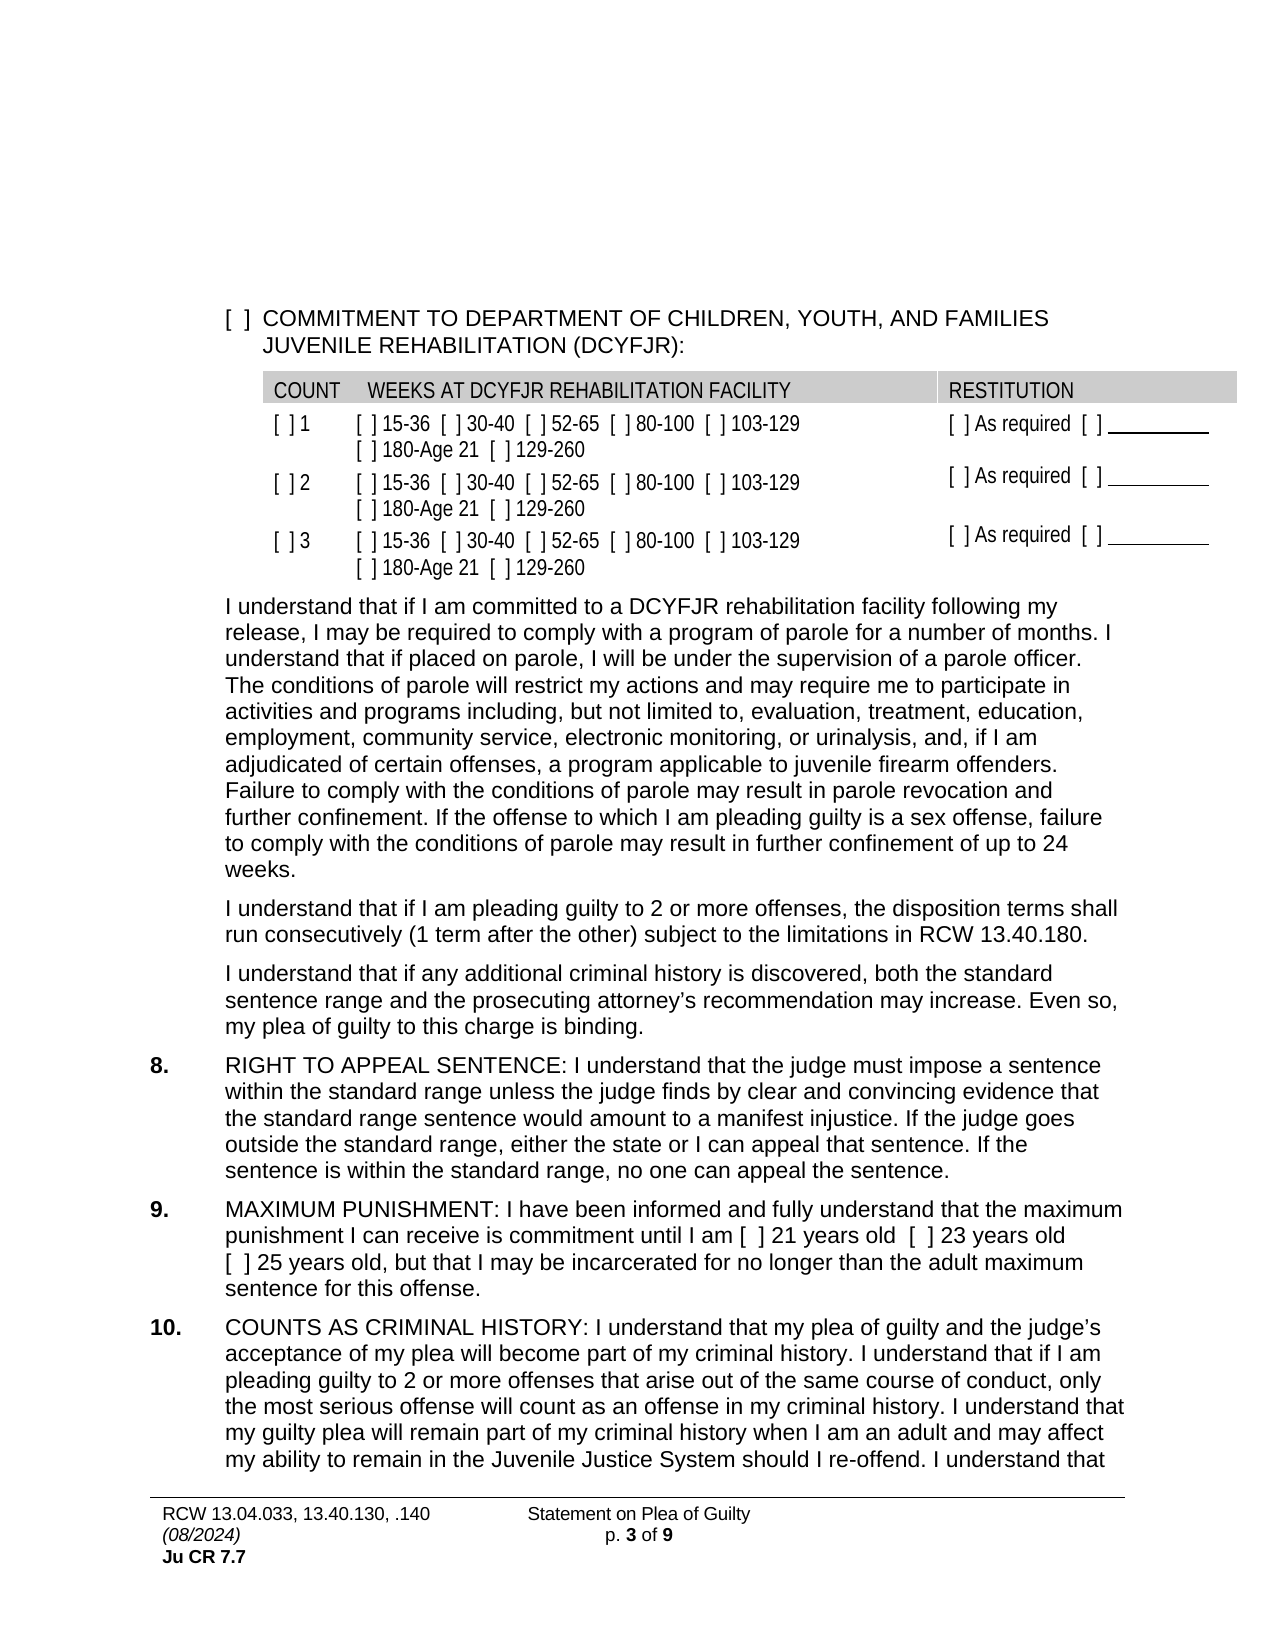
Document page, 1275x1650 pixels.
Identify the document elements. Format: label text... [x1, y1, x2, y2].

text I understand that if I am committed to a DCYFJR rehabilitation facility following my release, I may be required to comply with a program of parole for a number of months. I understand that if placed on parole, I will be under the supervision of a parole officer. The conditions of parole will restrict my actions and may require me to participate in activities and programs including, but not limited to, evaluation, treatment, education, employment, community service, electronic monitoring, or urinalysis, and, if I am adjudicated of certain offenses, a program applicable to juvenile firearm offenders. Failure to comply with the conditions of parole may result in parole revocation and further confinement. If the offense to which I am pleading guilty is a sex offense, failure to comply with the conditions of parole may result in further confinement of up to 24 weeks. [225, 593, 1125, 882]
table_cell [ ] 2 [263, 462, 356, 521]
table_cell [ ] 15-36 [ ] 30-40 [ ] 52-65 [ ] 80-100 [ ] 103-129 [ ] 180-Age 21 [ ] 129-260 [356, 403, 937, 462]
text I understand that if any additional criminal history is discovered, both the standard sentence range and the prosecuting attorney’s recommendation may increase. Even so, my plea of guilty to this charge is binding. [225, 960, 1125, 1039]
text 8. RIGHT TO APPEAL SENTENCE: I understand that the judge must impose a sentence within the standard range unless the judge finds by clear and convincing evidence that the standard range sentence would amount to a manifest injustice. If the judge goes outside the standard range, either the state or I can appeal that sentence. If the sentence is within the standard range, no one can appeal the sentence. [150, 1052, 1125, 1183]
text [ ] COMMITMENT TO DEPARTMENT OF CHILDREN, YOUTH, AND FAMILIES JUVENILE REHABILITATION (DCYFJR): [225, 305, 1125, 358]
table_cell [ ] 15-36 [ ] 30-40 [ ] 52-65 [ ] 80-100 [ ] 103-129 [ ] 180-Age 21 [ ] 129-260 [356, 521, 937, 580]
table_cell [ ] As required [ ] [938, 521, 1237, 580]
table_cell [ ] As required [ ] [938, 462, 1237, 521]
table_header RESTITUTION [938, 371, 1237, 403]
table_header COUNT [263, 371, 356, 403]
text I understand that if I am pleading guilty to 2 or more offenses, the disposition terms shall run consecutively (1 term after the other) subject to the limitations in RCW 13.40.180. [225, 895, 1125, 948]
table_cell [ ] 15-36 [ ] 30-40 [ ] 52-65 [ ] 80-100 [ ] 103-129 [ ] 180-Age 21 [ ] 129-260 [356, 462, 937, 521]
table_cell [ ] As required [ ] [938, 403, 1237, 462]
text 9. MAXIMUM PUNISHMENT: I have been informed and fully understand that the maximum punishment I can receive is commitment until I am [ ] 21 years old [ ] 23 years old [ ] 25 years old, but that I may be incarcerated for no longer than the adult maximum sentence for this offense. [150, 1196, 1125, 1301]
table_header WEEKS AT DCYFJR REHABILITATION FACILITY [356, 371, 937, 403]
table_cell [ ] 3 [263, 521, 356, 580]
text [150, 1314, 1125, 1472]
table_cell [ ] 1 [263, 403, 356, 462]
